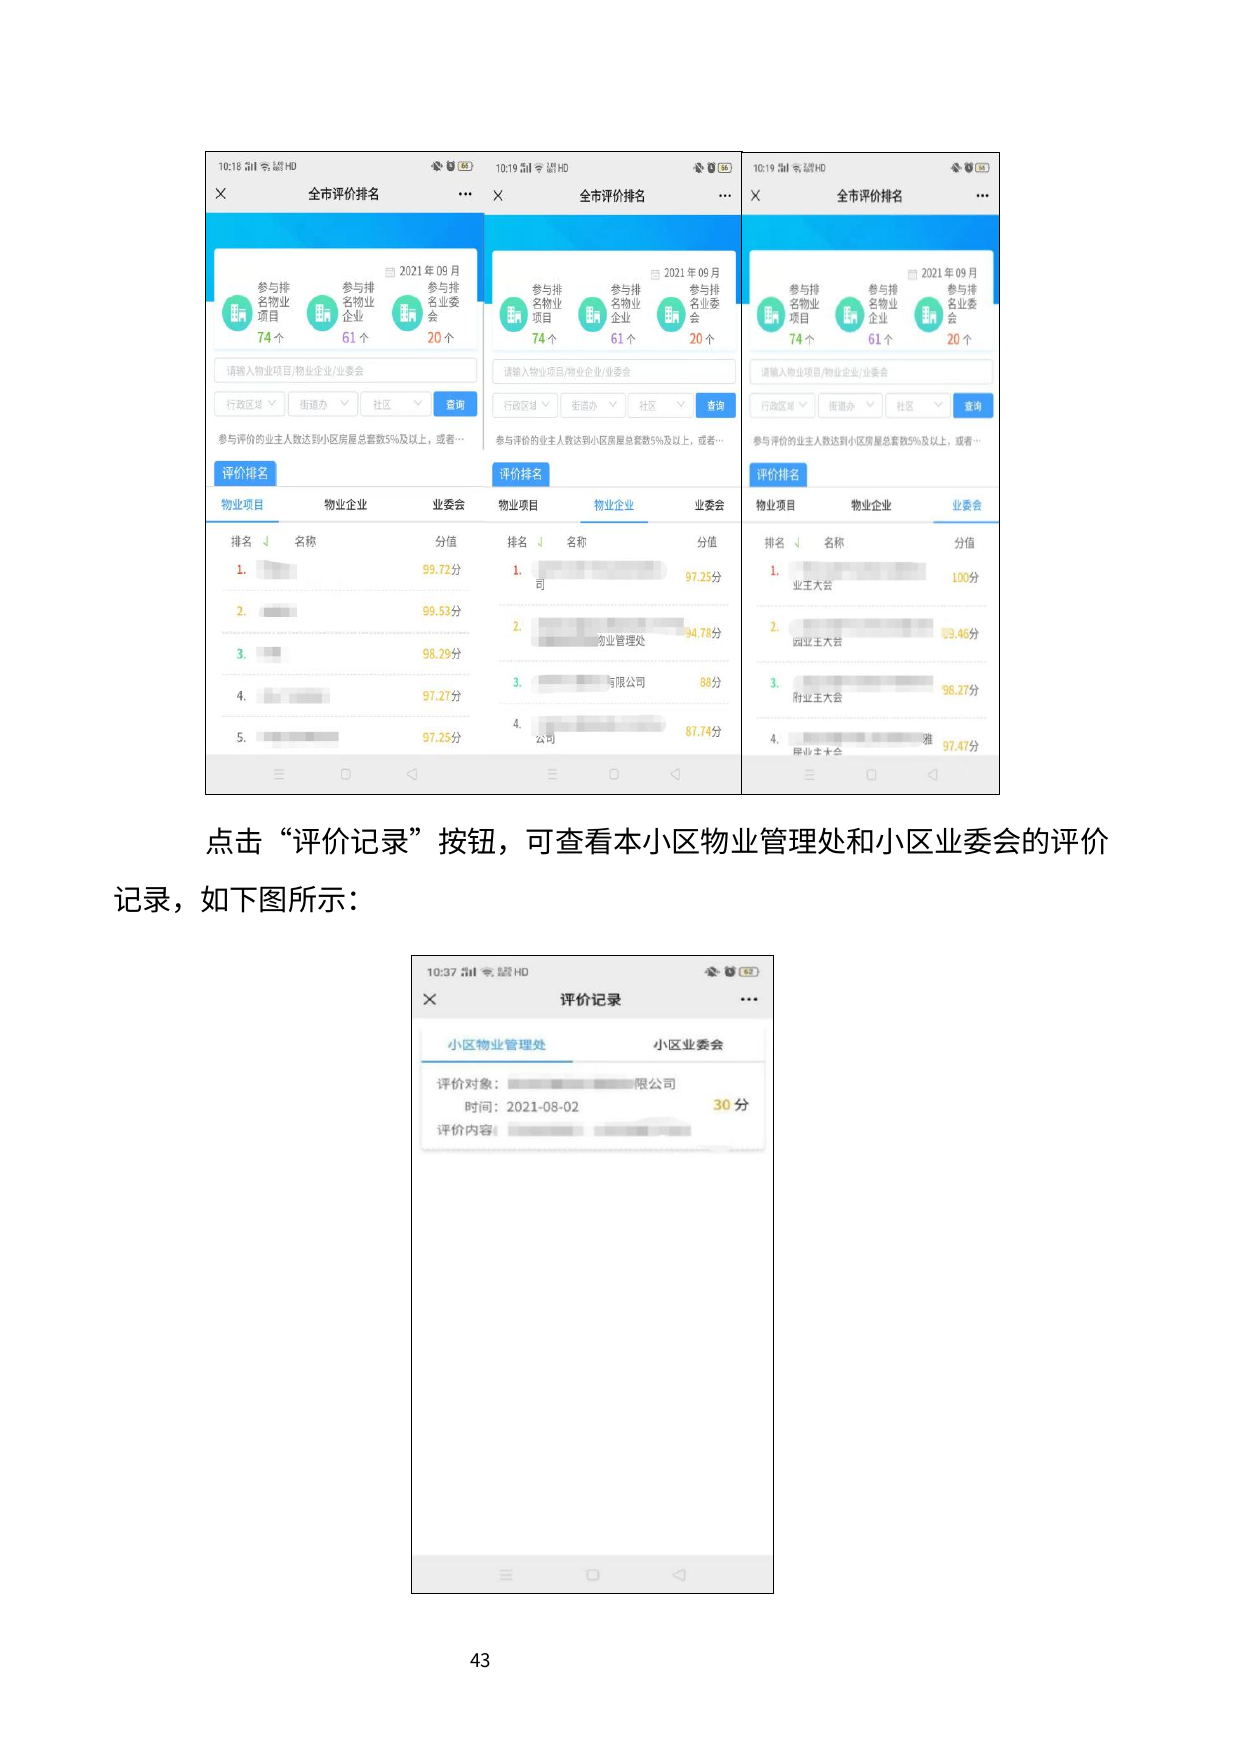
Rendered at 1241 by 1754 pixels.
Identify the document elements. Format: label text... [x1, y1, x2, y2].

text 点击“评价记录”按钮，可查看本小区物业管理处和小区业委会的评价记录，如下图所示： [113, 805, 1127, 922]
picture [412, 956, 773, 1593]
picture [206, 152, 741, 794]
picture [742, 153, 999, 794]
